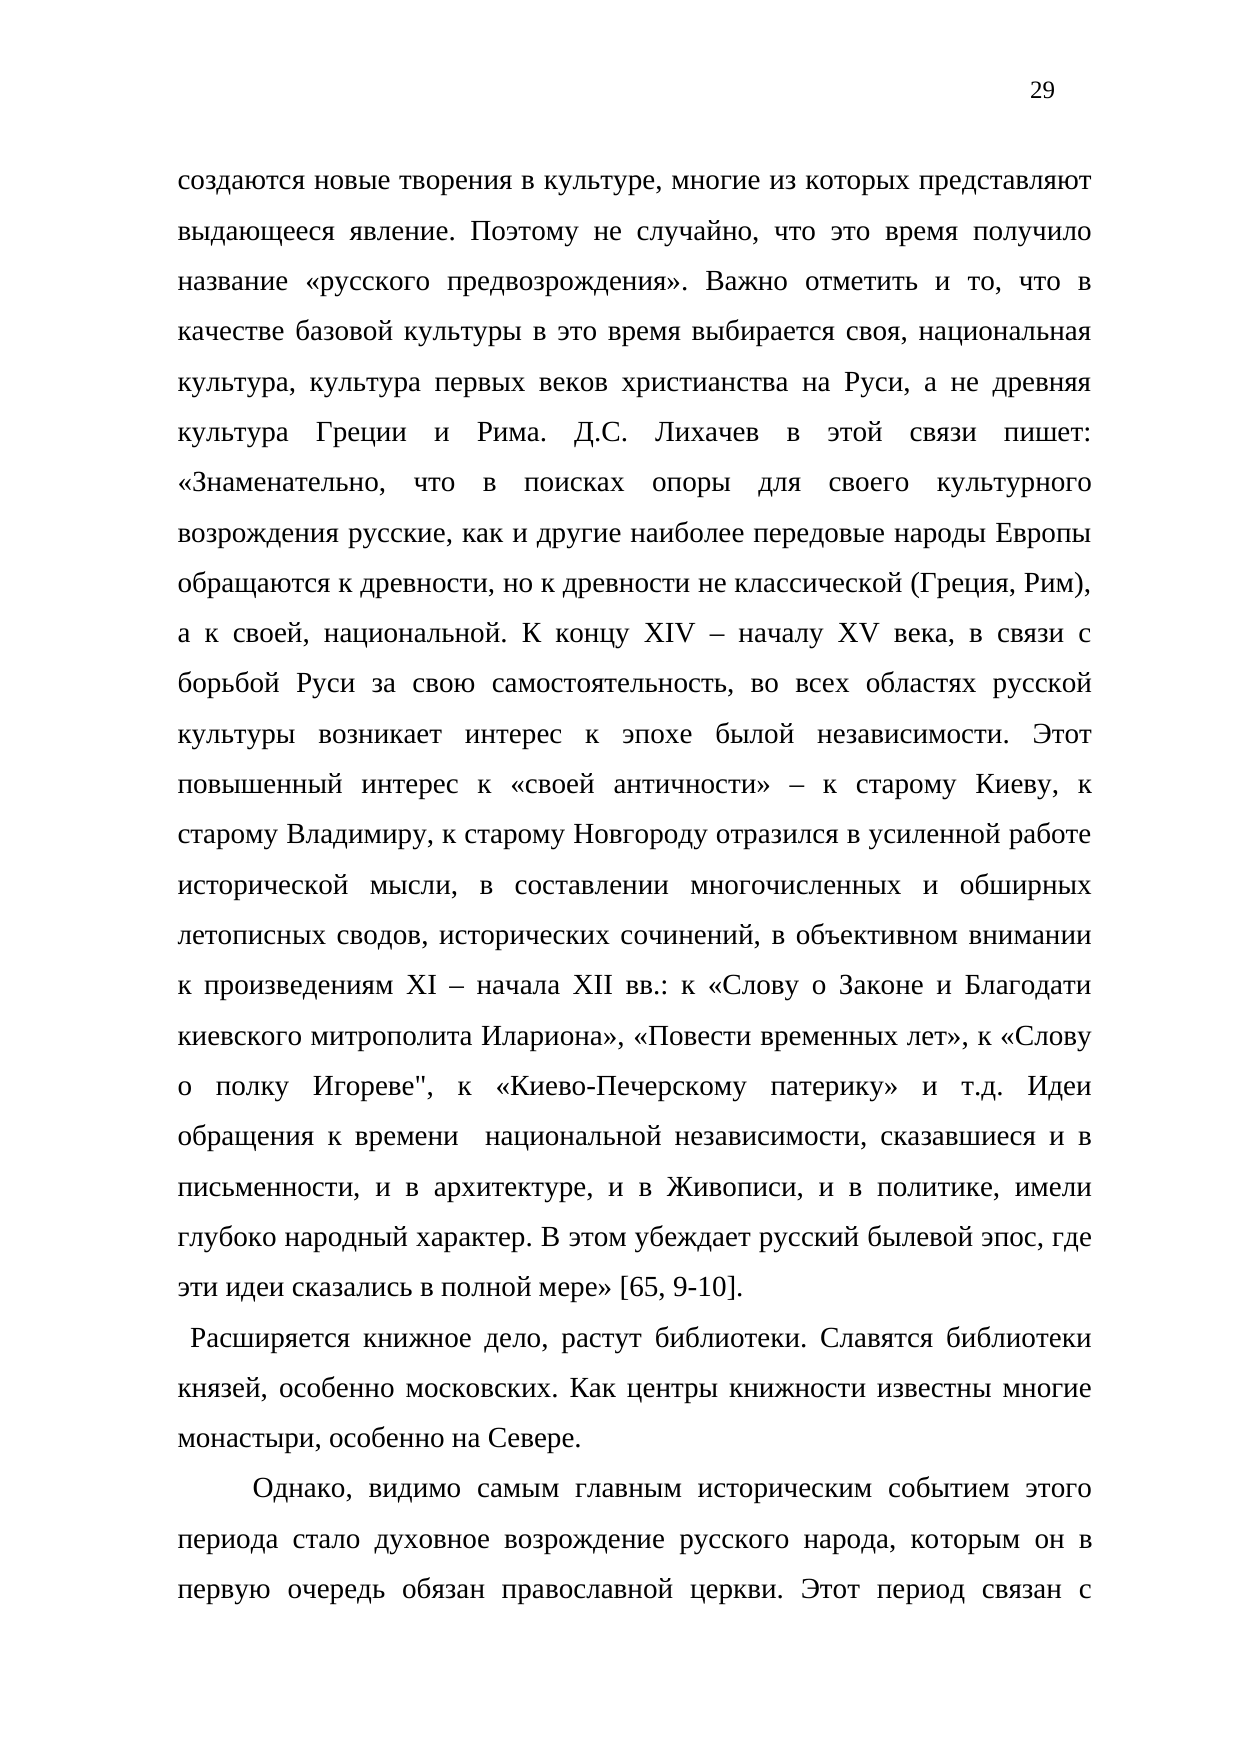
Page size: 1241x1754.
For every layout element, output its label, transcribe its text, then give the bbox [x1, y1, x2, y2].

text Расширяется книжное дело, растут библиотеки. Славятся библиотеки князей, особенно московских. Как центры книжности известны многие монастыри, особенно на Севере. [177, 1320, 1092, 1454]
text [177, 162, 1092, 1303]
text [177, 1471, 1092, 1605]
